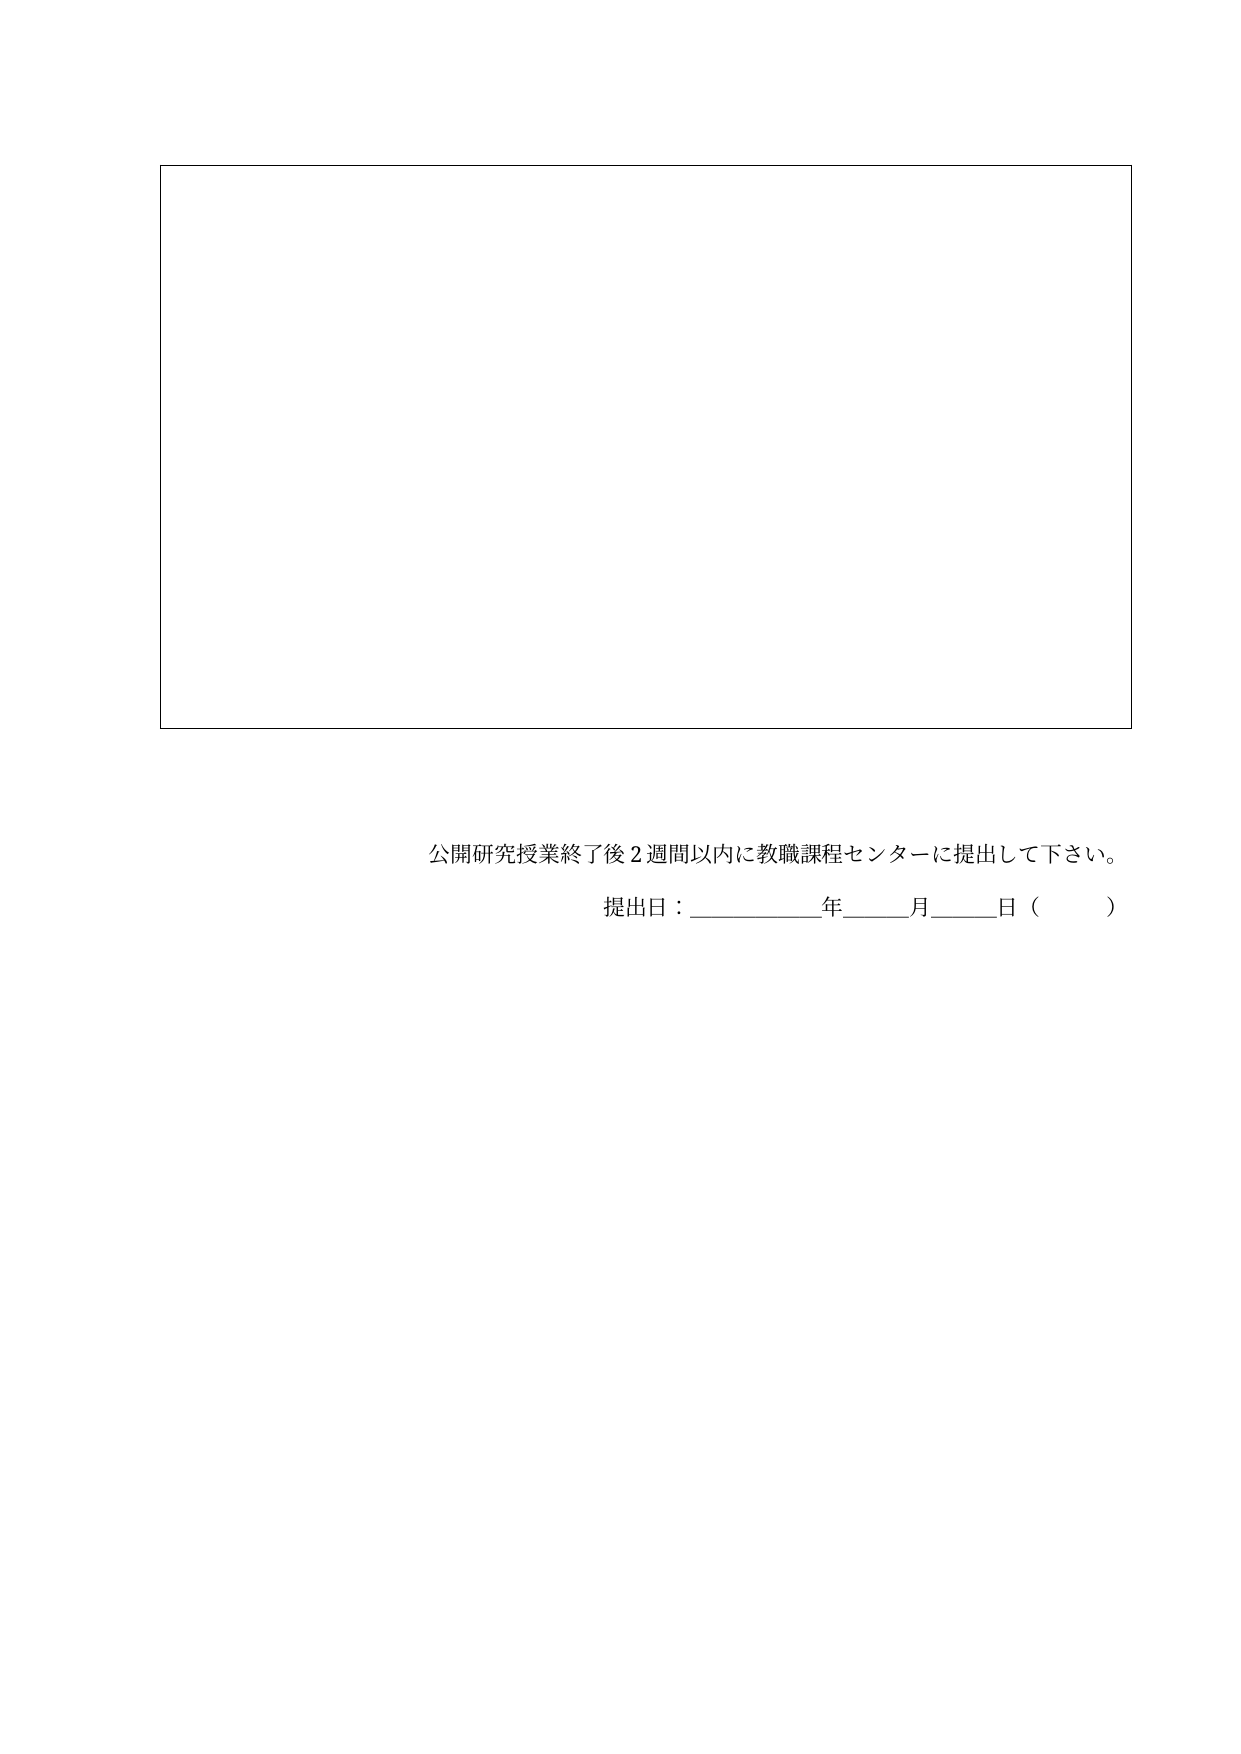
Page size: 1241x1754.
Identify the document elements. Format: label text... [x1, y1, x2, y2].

table_header [161, 166, 1131, 728]
text 提出日：＿＿＿＿＿＿年＿＿＿月＿＿＿日（ ） [112, 887, 1128, 924]
text 公開研究授業終了後2週間以内に教職課程センターに提出して下さい。 [112, 834, 1128, 871]
